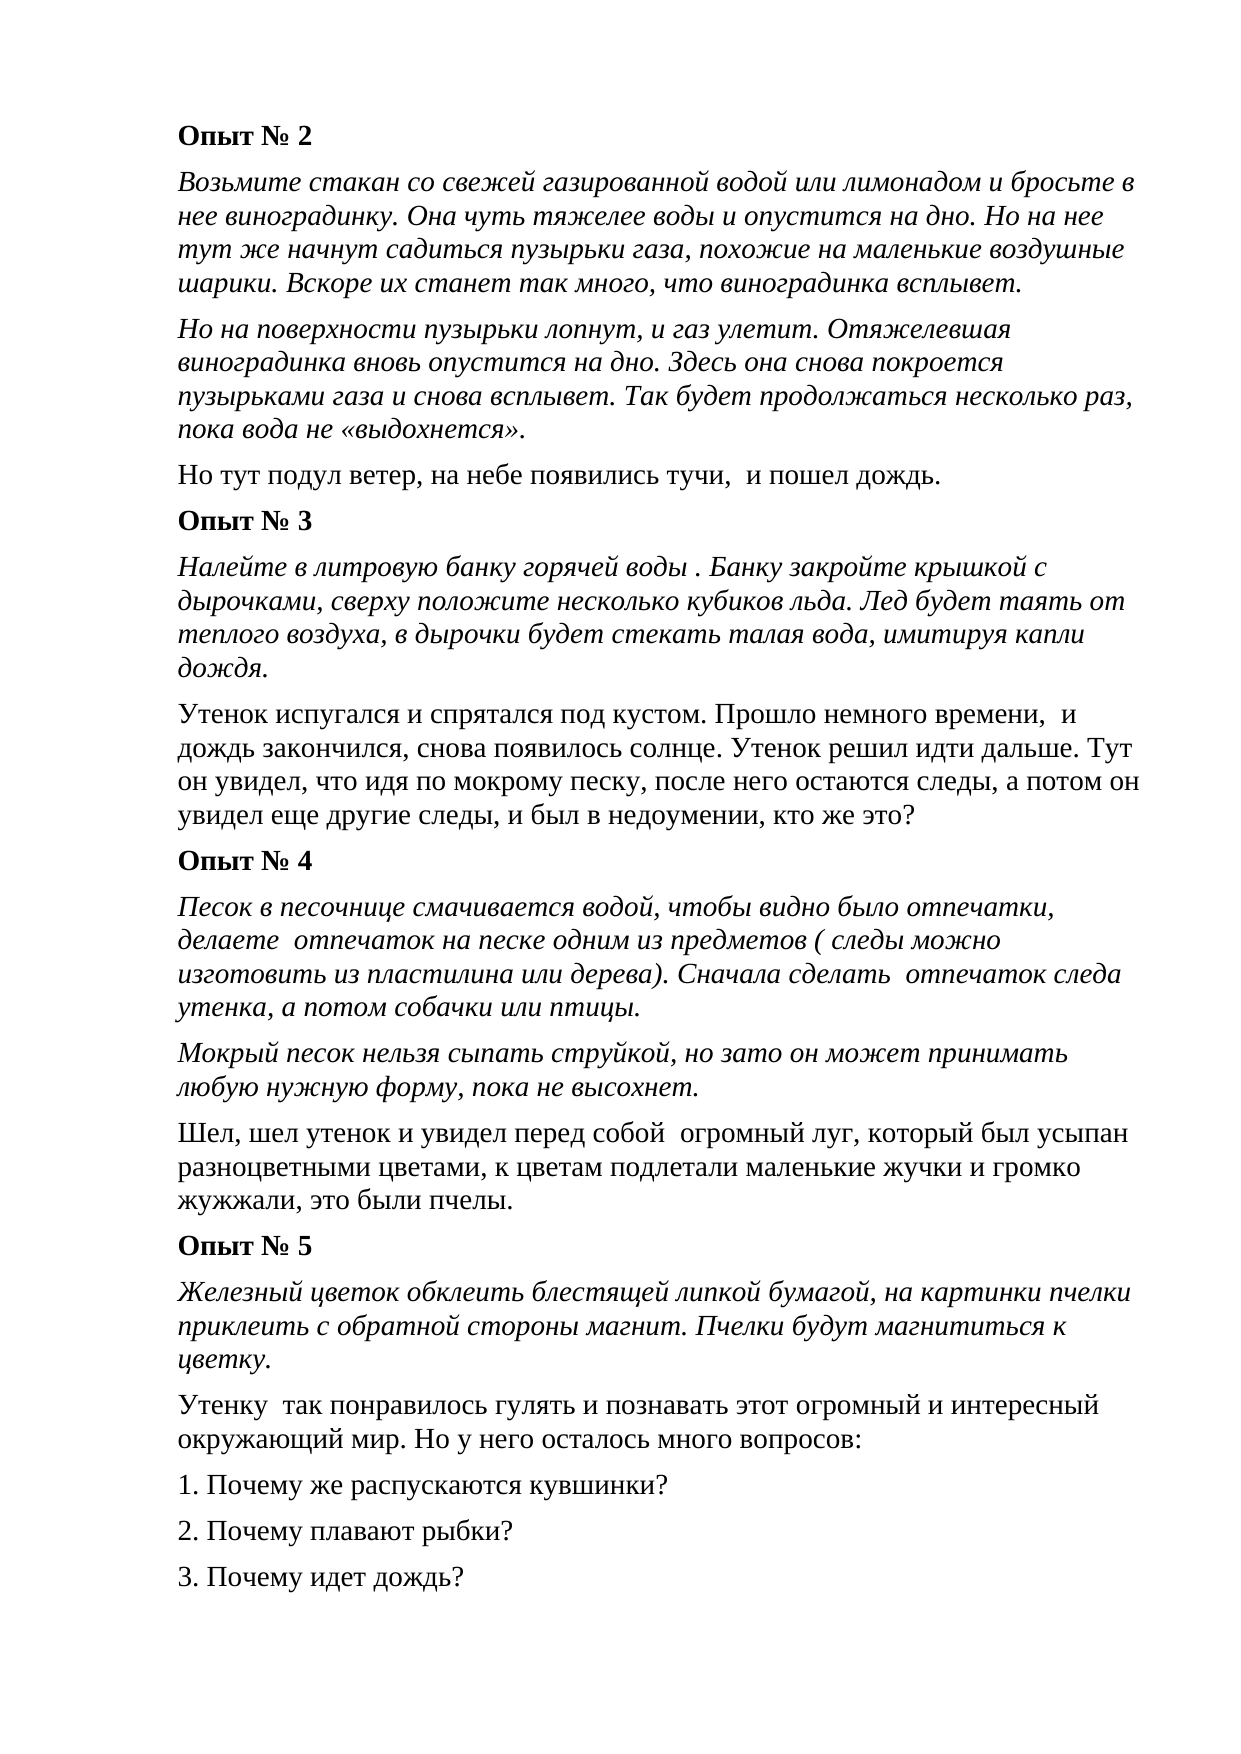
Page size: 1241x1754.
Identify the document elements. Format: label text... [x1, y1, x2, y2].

text Железный цветок обклеить блестящей липкой бумагой, на картинки пчелки приклеить с обратной стороны магнит. Пчелки будут магнититься к цветку. [177, 1274, 1152, 1375]
text Но тут подул ветер, на небе появились тучи, и пошел дождь. [177, 457, 1152, 491]
text Опыт № 4 [177, 843, 1152, 876]
text Мокрый песок нельзя сыпать струйкой, но зато он может принимать любую нужную форму, пока не высохнет. [177, 1036, 1152, 1103]
text 2. Почему плавают рыбки? [177, 1513, 1152, 1547]
text Утенок испугался и спрятался под кустом. Прошло немного времени, и дождь закончился, снова появилось солнце. Утенок решил идти дальше. Тут он увидел, что идя по мокрому песку, после него остаются следы, а потом он увидел еще другие следы, и был в недоумении, кто же это? [177, 696, 1152, 830]
text 1. Почему же распускаются кувшинки? [177, 1467, 1152, 1501]
text Шел, шел утенок и увидел перед собой огромный луг, который был усыпан разноцветными цветами, к цветам подлетали маленькие жучки и громко жужжали, это были пчелы. [177, 1115, 1152, 1216]
text Утенку так понравилось гулять и познавать этот огромный и интересный окружающий мир. Но у него осталось много вопросов: [177, 1387, 1152, 1454]
text Возьмите стакан со свежей газированной водой или лимонадом и бросьте в нее виноградинку. Она чуть тяжелее воды и опустится на дно. Но на нее тут же начнут садиться пузырьки газа, похожие на маленькие воздушные шарики. Вскоре их станет так много, что виноградинка всплывет. [177, 164, 1152, 298]
text Опыт № 5 [177, 1228, 1152, 1262]
text Опыт № 3 [177, 503, 1152, 537]
text Налейте в литровую банку горячей воды . Банку закройте крышкой с дырочками, сверху положите несколько кубиков льда. Лед будет таять от теплого воздуха, в дырочки будет стекать талая вода, имитируя капли дождя. [177, 549, 1152, 684]
text 3. Почему идет дождь? [177, 1559, 1152, 1593]
text Опыт № 2 [177, 118, 1152, 152]
text Песок в песочнице смачивается водой, чтобы видно было отпечатки, делаете отпечаток на песке одним из предметов ( следы можно изготовить из пластилина или дерева). Сначала сделать отпечаток следа утенка, а потом собачки или птицы. [177, 889, 1152, 1023]
text Но на поверхности пузырьки лопнут, и газ улетит. Отяжелевшая виноградинка вновь опустится на дно. Здесь она снова покроется пузырьками газа и снова всплывет. Так будет продолжаться несколько раз, пока вода не «выдохнется». [177, 311, 1152, 445]
